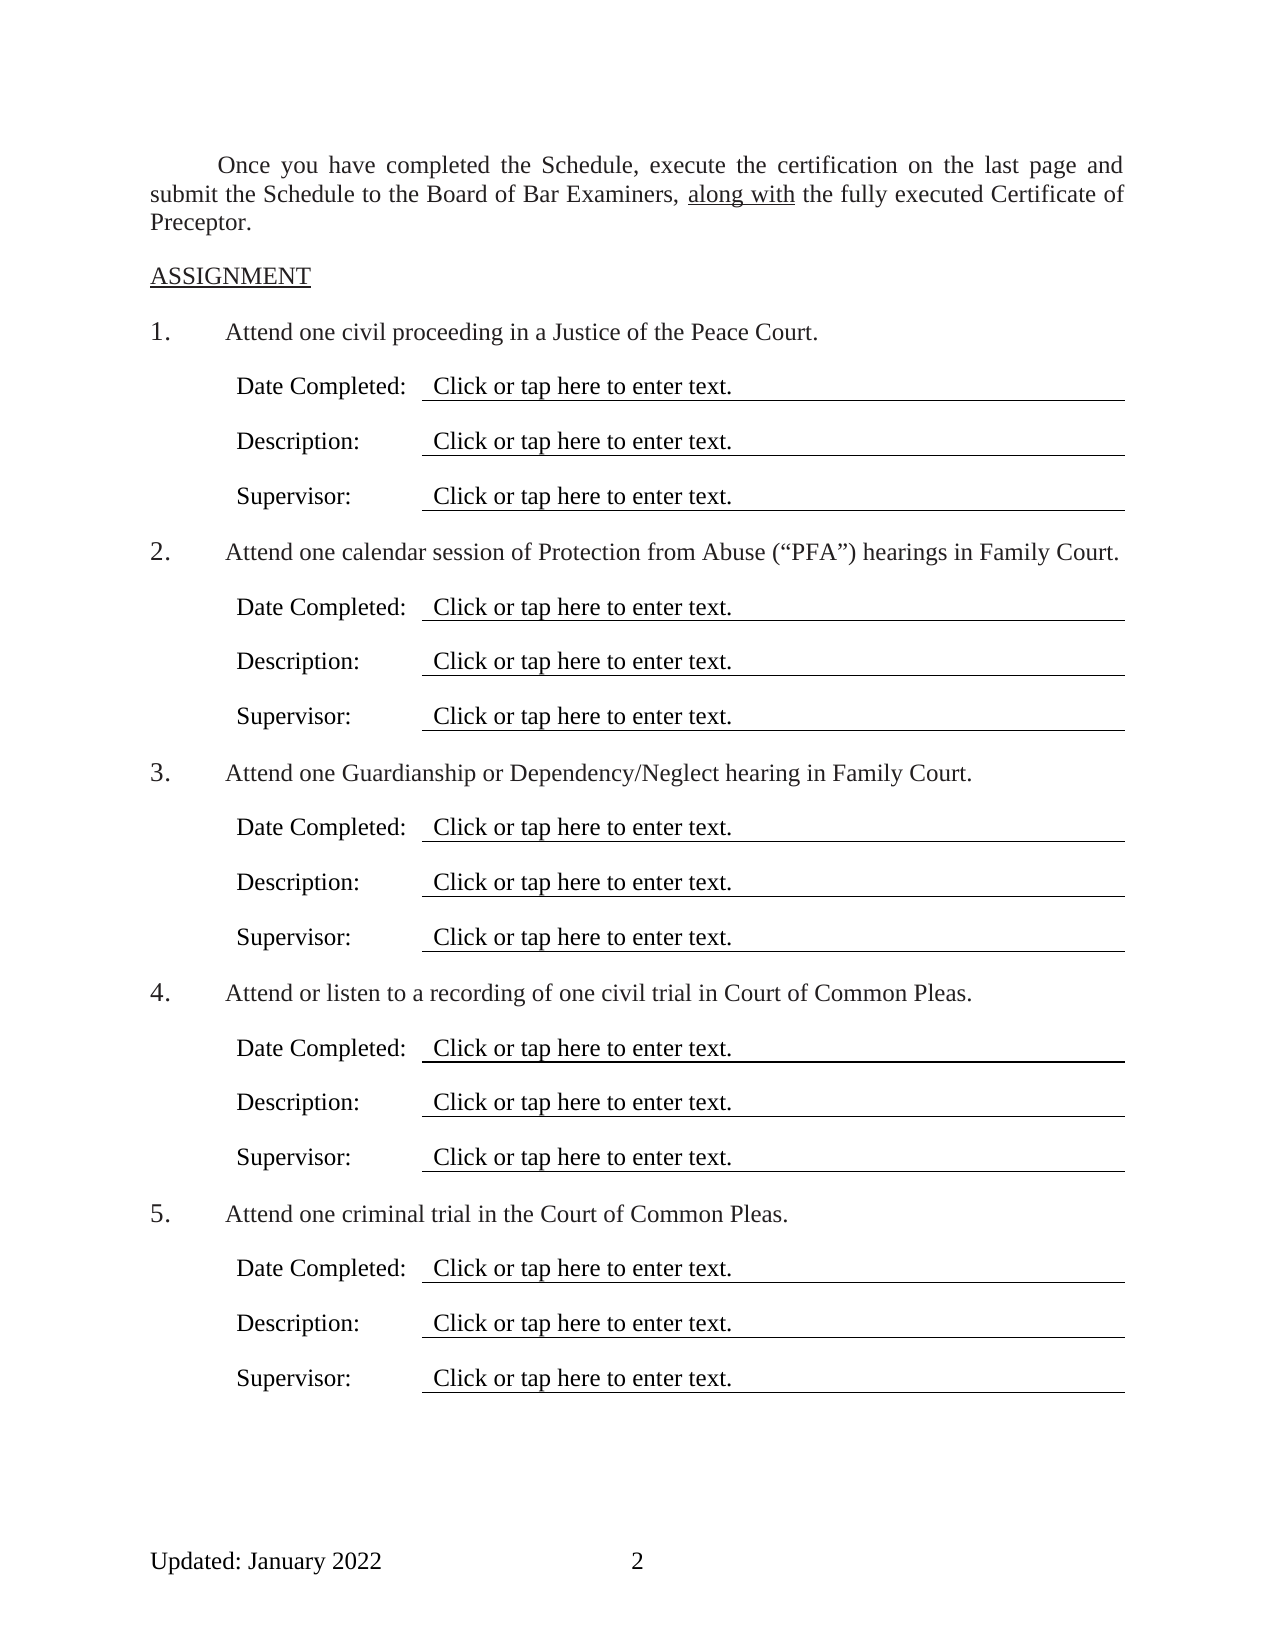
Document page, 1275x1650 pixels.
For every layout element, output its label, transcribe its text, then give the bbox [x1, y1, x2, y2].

table_cell Supervisor: [225, 675, 422, 730]
table_cell Description: [225, 620, 422, 675]
table_cell Supervisor: [225, 896, 422, 951]
table_cell Description: [225, 400, 422, 455]
text Once you have completed the Schedule, execute the certification on the last page and submit the Schedule to the Board of Bar Examiners, along with the fully executed Certificate of Preceptor. [150, 150, 1125, 236]
table_cell Supervisor: [225, 1337, 422, 1392]
list Attend one Guardianship or Dependency/Neglect hearing in Family Court. [150, 756, 1125, 787]
table_header Date Completed: [225, 787, 422, 841]
table_cell Description: [225, 1061, 422, 1116]
table_cell Description: [225, 1282, 422, 1337]
table_header Date Completed: [225, 1008, 422, 1061]
table_header Date Completed: [225, 567, 422, 620]
table_cell Supervisor: [225, 1116, 422, 1171]
table_header Date Completed: [225, 1228, 422, 1282]
table_header Date Completed: [225, 346, 422, 400]
list Attend or listen to a recording of one civil trial in Court of Common Pleas. [150, 977, 1125, 1008]
list Attend one civil proceeding in a Justice of the Peace Court. [150, 315, 1125, 346]
text ASSIGNMENT [150, 261, 1125, 290]
list Attend one criminal trial in the Court of Common Pleas. [150, 1197, 1125, 1228]
table_cell Description: [225, 841, 422, 896]
list Attend one calendar session of Protection from Abuse (“PFA”) hearings in Family Court. [150, 536, 1125, 567]
table_cell Supervisor: [225, 455, 422, 509]
